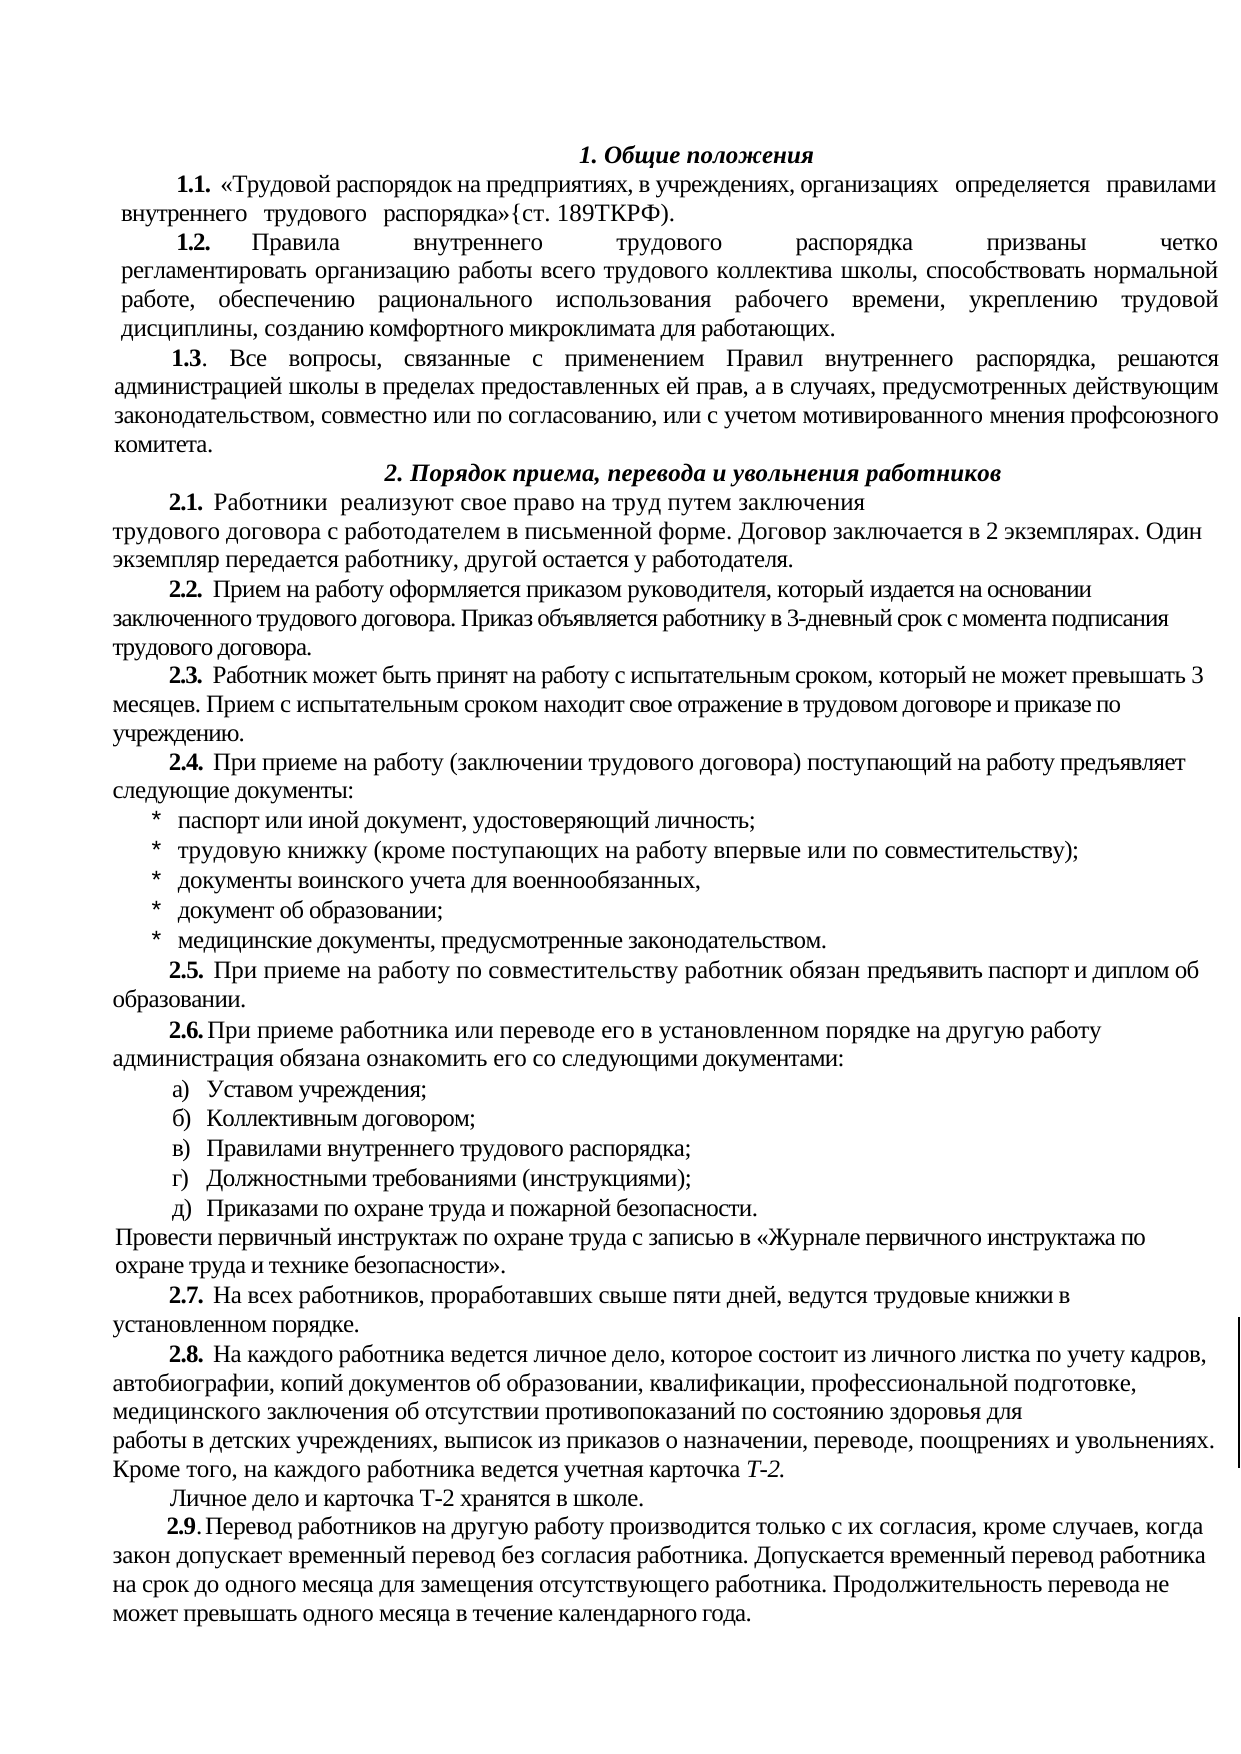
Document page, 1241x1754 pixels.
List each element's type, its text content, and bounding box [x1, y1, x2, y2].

text 1. Общие положения [176, 141, 1219, 169]
list При приеме на работу (заключении трудового договора) поступающий на работу предъявляет следующие документы: [112, 747, 1219, 804]
text б) Коллективным договором; [172, 1103, 1219, 1132]
text 1.3. Все вопросы, связанные с применением Правил внутреннего распорядка, решаются администрацией школы в пределах предоставленных ей прав, а в случаях, предусмотренных действующим законодательством, совместно или по согласованию, или с учетом мотивированного мнения профсоюзного комитета. [114, 343, 1219, 458]
list На всех работников, проработавших свыше пяти дней, ведутся трудовые книжки в установленном порядке. [112, 1280, 1219, 1337]
list Работники реализуют свое право на труд путем заключения трудового договора с работодателем в письменной форме. Договор заключается в 2 экземплярах. Один экземпляр передается работнику, другой остается у работодателя. [112, 487, 1219, 573]
list При приеме на работу по совместительству работник обязан предъявить паспорт и диплом об образовании. [112, 955, 1219, 1012]
list Прием на работу оформляется приказом руководителя, который издается на основании заключенного трудового договора. Приказ объявляется работнику в 3-дневный срок с момента подписания трудового договора. [112, 574, 1219, 660]
list Работник может быть принят на работу с испытательным сроком, который не может превышать 3 месяцев. Прием с испытательным сроком находит свое отражение в трудовом договоре и приказе по учреждению. [112, 660, 1219, 747]
list На каждого работника ведется личное дело, которое состоит из личного листка по учету кадров, автобиографии, копий документов об образовании, квалификации, профессиональной подготовке, медицинского заключения об отсутствии противопоказаний по состоянию здоровья для работы в детских учреждениях, выписок из приказов о назначении, переводе, поощрениях и увольнениях. Кроме того, на каждого работника ведется учетная карточка Т-2. [112, 1339, 1219, 1483]
list трудовую книжку (кроме поступающих на работу впервые или по совместительству); [151, 835, 1219, 864]
text д) Приказами по охране труда и пожарной безопасности. Провести первичный инструктаж по охране труда с записью в «Журнале первичного инструктажа по охране труда и технике безопасности». [115, 1193, 1219, 1279]
list документы воинского учета для военнообязанных, [151, 865, 1219, 894]
text а) Уставом учреждения; [172, 1074, 1219, 1102]
text г) Должностными требованиями (инструкциями); [172, 1163, 1219, 1192]
list При приеме работника или переводе его в установленном порядке на другую работу администрация обязана ознакомить его со следующими документами: [112, 1015, 1219, 1072]
list «Трудовой распорядок на предприятиях, в учреждениях, организациях определяется правилами внутреннего трудового распорядка»{ст. 189ТКРФ). [121, 169, 1219, 227]
text в) Правилами внутреннего трудового распорядка; [172, 1133, 1219, 1162]
text 2. Порядок приема, перевода и увольнения работников [170, 458, 1219, 487]
list документ об образовании; [151, 895, 1219, 924]
text Личное дело и карточка Т-2 хранятся в школе. [169, 1483, 1219, 1511]
list медицинские документы, предусмотренные законодательством. [151, 925, 1219, 954]
text 2.9. Перевод работников на другую работу производится только с их согласия, кроме случаев, когда закон допускает временный перевод без согласия работника. Допускается временный перевод работника на срок до одного месяца для замещения отсутствующего работника. Продолжительность перевода не может превышать одного месяца в течение календарного года. [112, 1511, 1219, 1626]
list паспорт или иной документ, удостоверяющий личность; [151, 805, 1219, 834]
list Правила внутреннего трудового распорядка призваны четко регламентировать организацию работы всего трудового коллектива школы, способствовать нормальной работе, обеспечению рационального использования рабочего времени, укреплению трудовой дисциплины, созданию комфортного микроклимата для работающих. [121, 227, 1219, 342]
